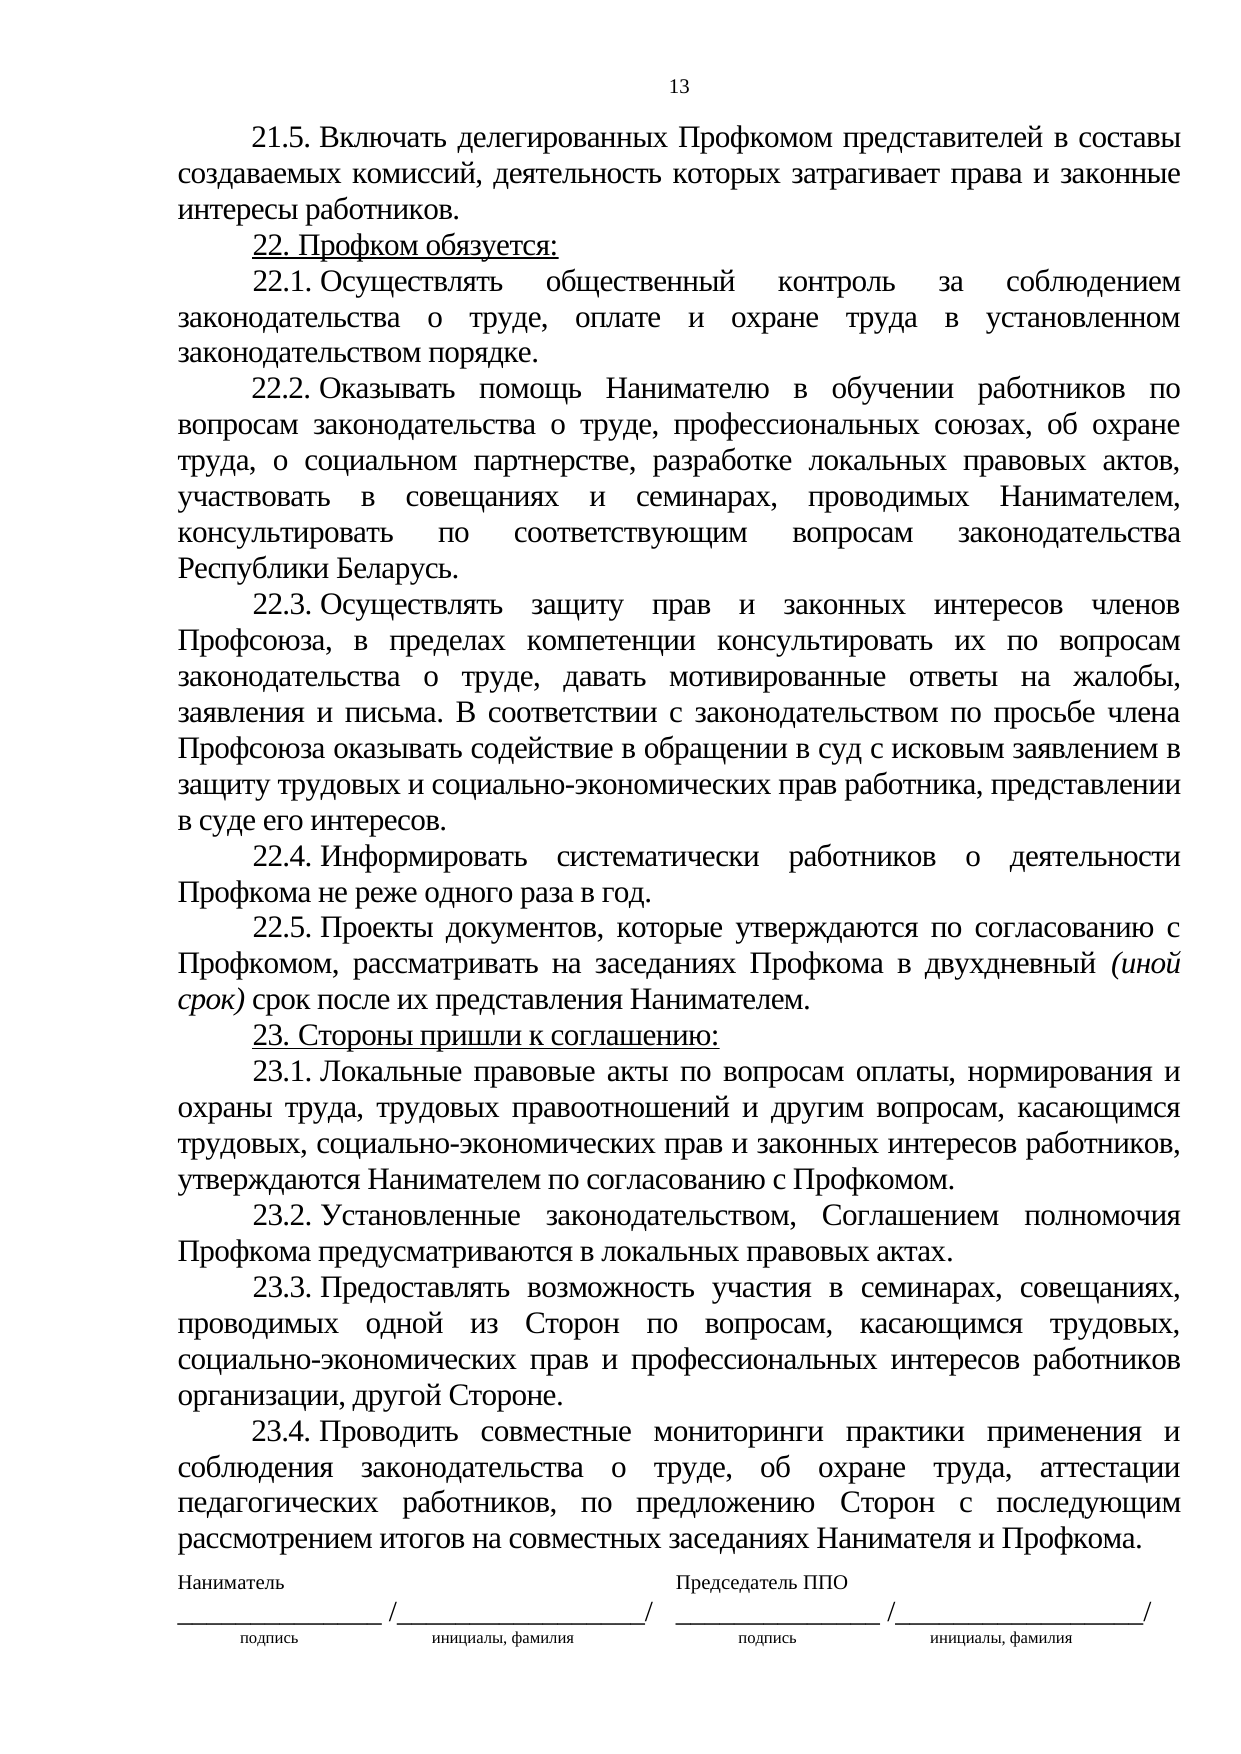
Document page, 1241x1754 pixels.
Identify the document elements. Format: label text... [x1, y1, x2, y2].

list 23. Стороны пришли к соглашению: [177, 1017, 1181, 1052]
text 23.4. Проводить совместные мониторинги практики применения и соблюдения законодательства о труде, об охране труда, аттестации педагогических работников, по предложению сторон с последующим рассмотрением итогов на совместных заседаниях Нанимателя и Профкома. [177, 1412, 1181, 1556]
text 21.5. Включать делегированных Профкомом представителей в составы создаваемых комиссий, деятельность которых затрагивает права и законные интересы работников. [177, 118, 1181, 226]
list 22.5. Проекты документов, которые утверждаются по согласованию с Профкомом, рассматривать на заседаниях Профкома в двухдневный (иной срок) срок после их представления Нанимателем. [177, 909, 1181, 1017]
list 23.1. Локальные правовые акты по вопросам оплаты, нормирования и охраны труда, трудовых правоотношений и другим вопросам, касающимся трудовых, социально-экономических прав и законных интересов работников, утверждаются Нанимателем по согласованию с Профкомом. [177, 1052, 1181, 1196]
list 22.3. Осуществлять защиту прав и законных интересов членов Профсоюза, в пределах компетенции консультировать их по вопросам законодательства о труде, давать мотивированные ответы на жалобы, заявления и письма. В соответствии с законодательством по просьбе члена Профсоюза оказывать содействие в обращении в суд с исковым заявлением в защиту трудовых и социально-экономических прав работника, представлении в суде его интересов. [177, 585, 1181, 837]
list 23.3. Предоставлять возможность участия в семинарах, совещаниях, проводимых одной из Сторон по вопросам, касающимся трудовых, социально-экономических прав и профессиональных интересов работников организации, другой Стороне. [177, 1268, 1181, 1412]
list 22. Профком обязуется: [177, 226, 1181, 262]
list 23.2. Установленные законодательством, Соглашением полномочия Профкома предусматриваются в локальных правовых актах. [177, 1196, 1181, 1268]
text 22.2. Оказывать помощь Нанимателю в обучении работников по вопросам законодательства о труде, профессиональных союзах, об охране труда, о социальном партнерстве, разработке локальных правовых актов, участвовать в совещаниях и семинарах, проводимых Нанимателем, консультировать по соответствующим вопросам законодательства Республики Беларусь. [177, 370, 1181, 585]
list 22.4. Информировать систематически работников о деятельности Профкома не реже одного раза в год. [177, 837, 1181, 909]
list 22.1. Осуществлять общественный контроль за соблюдением законодательства о труде, оплате и охране труда в установленном законодательством порядке. [177, 262, 1181, 370]
